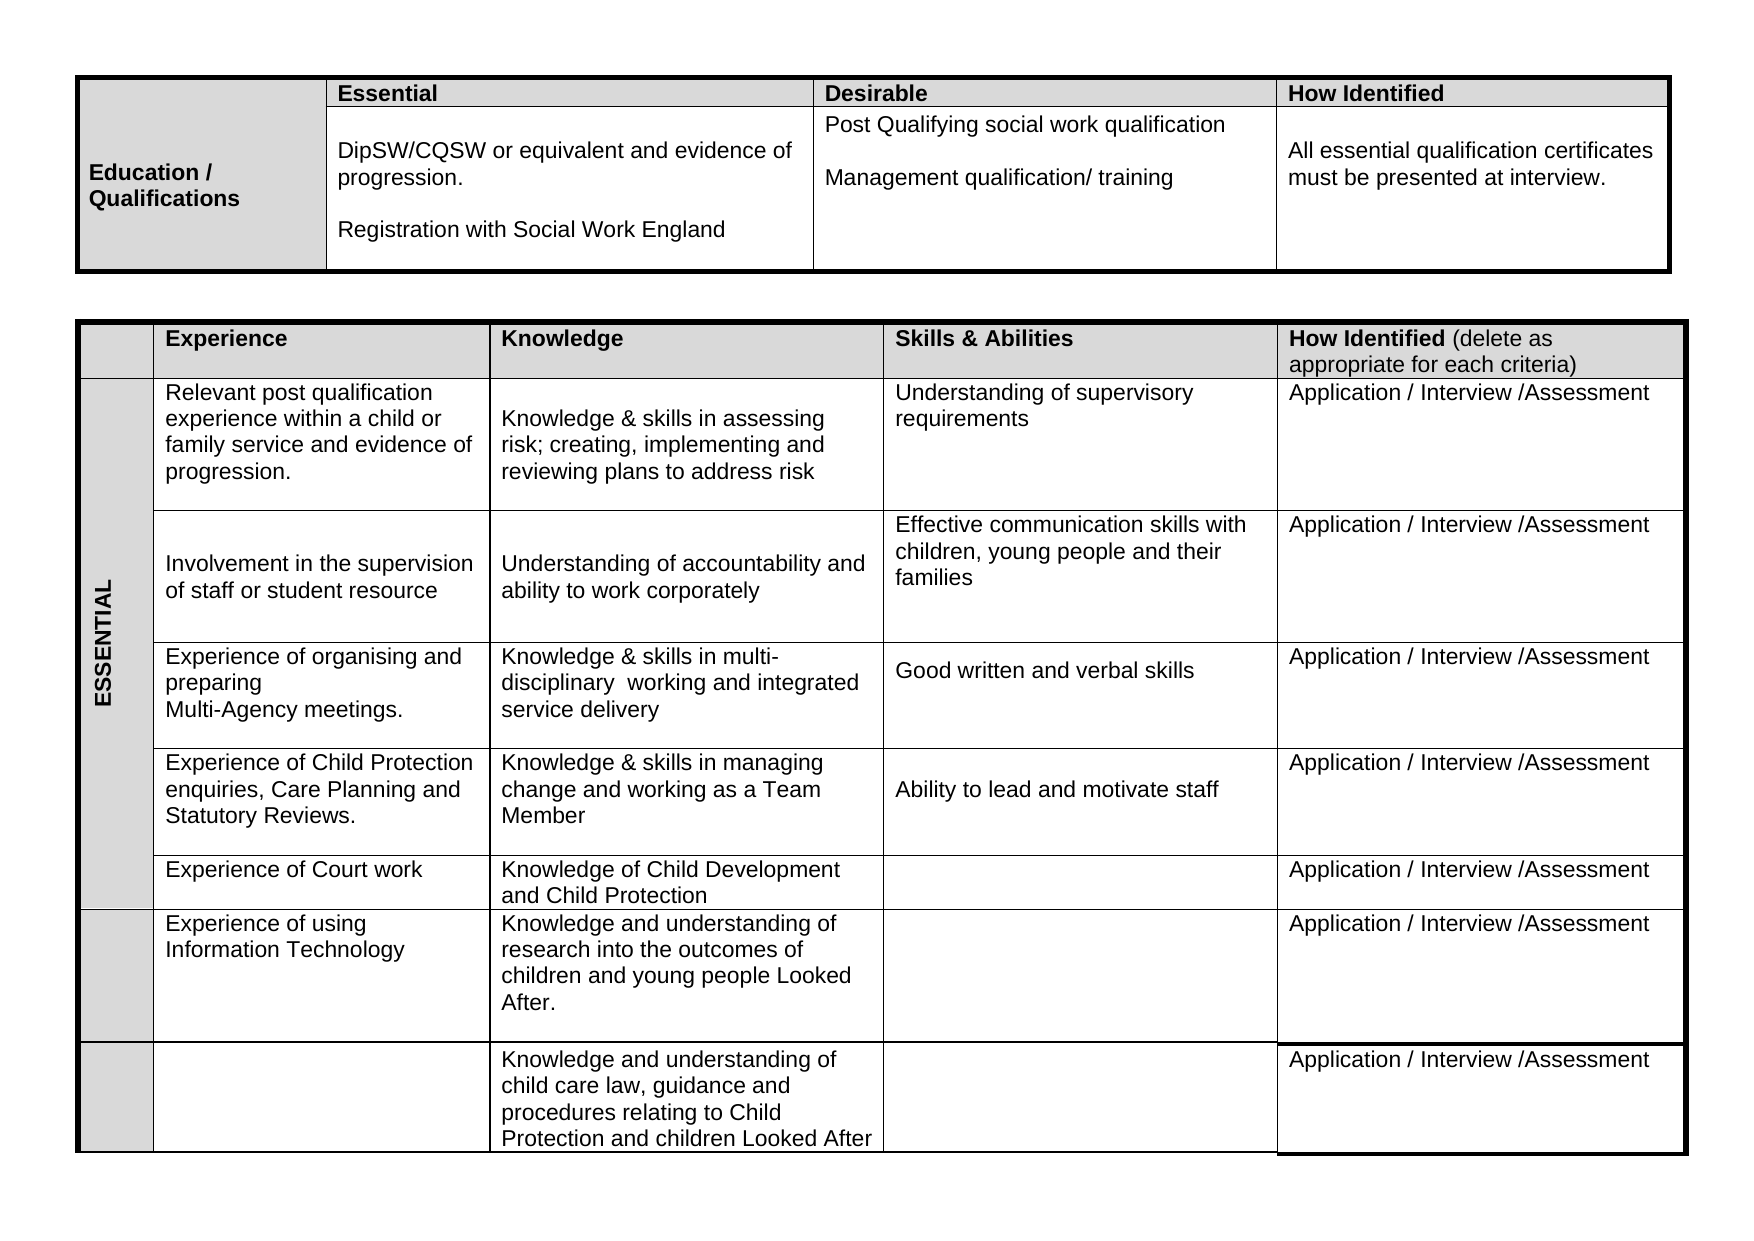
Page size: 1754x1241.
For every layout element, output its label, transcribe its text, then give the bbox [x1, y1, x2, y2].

table_cell Knowledge and understanding of research into the outcomes of children and young people Looked After. [491, 910, 883, 1041]
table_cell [1278, 1046, 1683, 1151]
table_header Skills & Abilities [884, 325, 1277, 378]
table_cell [81, 1043, 153, 1151]
table_cell Post Qualifying social work qualification Management qualification/ training [814, 107, 1276, 269]
table_cell ESSENTIAL [81, 379, 153, 908]
table_cell Application / Interview /Assessment [1278, 379, 1683, 510]
table_header Desirable [814, 80, 1276, 106]
table_cell Knowledge & skills in managing change and working as a Team Member [491, 749, 883, 855]
table_cell Application / Interview /Assessment [1278, 511, 1683, 642]
table_cell DipSW/CQSW or equivalent and evidence of progression. Registration with Social Work England [327, 107, 813, 269]
table_cell [154, 1043, 489, 1151]
table_header Experience [154, 325, 489, 378]
table_cell Effective communication skills with children, young people and their families [884, 511, 1277, 642]
table_header How Identified (delete as appropriate for each criteria) [1278, 325, 1683, 378]
table_cell Experience of Child Protection enquiries, Care Planning and Statutory Reviews. [154, 749, 489, 855]
table_cell Good written and verbal skills [884, 643, 1277, 748]
table_header Education / Qualifications [80, 80, 326, 269]
table_cell Ability to lead and motivate staff [884, 749, 1277, 855]
table_header Knowledge [491, 325, 883, 378]
table_cell Experience of using Information Technology [154, 910, 489, 1041]
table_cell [491, 1043, 883, 1151]
table_cell Understanding of supervisory requirements [884, 379, 1277, 510]
table_cell Experience of Court work [154, 856, 489, 908]
table_header Essential [327, 80, 813, 106]
table_cell All essential qualification certificates must be presented at interview. [1277, 107, 1667, 269]
table_cell Knowledge of Child Development and Child Protection [491, 856, 883, 908]
table_cell Application / Interview /Assessment [1278, 749, 1683, 855]
table_cell Application / Interview /Assessment [1278, 910, 1683, 1041]
table_header How Identified [1277, 80, 1343, 106]
table_cell [884, 856, 1277, 908]
table_cell [884, 1043, 1277, 1151]
table_cell Application / Interview /Assessment [1278, 856, 1683, 908]
table_header [81, 325, 153, 378]
table_cell Knowledge & skills in assessing risk; creating, implementing and reviewing plans to address risk [491, 379, 883, 510]
table_cell Knowledge & skills in multi-disciplinary working and integrated service delivery [491, 643, 883, 748]
table_cell [81, 910, 153, 1041]
table_cell Relevant post qualification experience within a child or family service and evidence of progression. [154, 379, 489, 510]
table_cell [884, 910, 1277, 1041]
table_cell Application / Interview /Assessment [1278, 643, 1683, 748]
table_cell Understanding of accountability and ability to work corporately [491, 511, 883, 642]
table_cell Experience of organising and preparing Multi-Agency meetings. [154, 643, 489, 748]
table_header How Identified [1349, 80, 1667, 106]
table_cell Involvement in the supervision of staff or student resource [154, 511, 489, 642]
